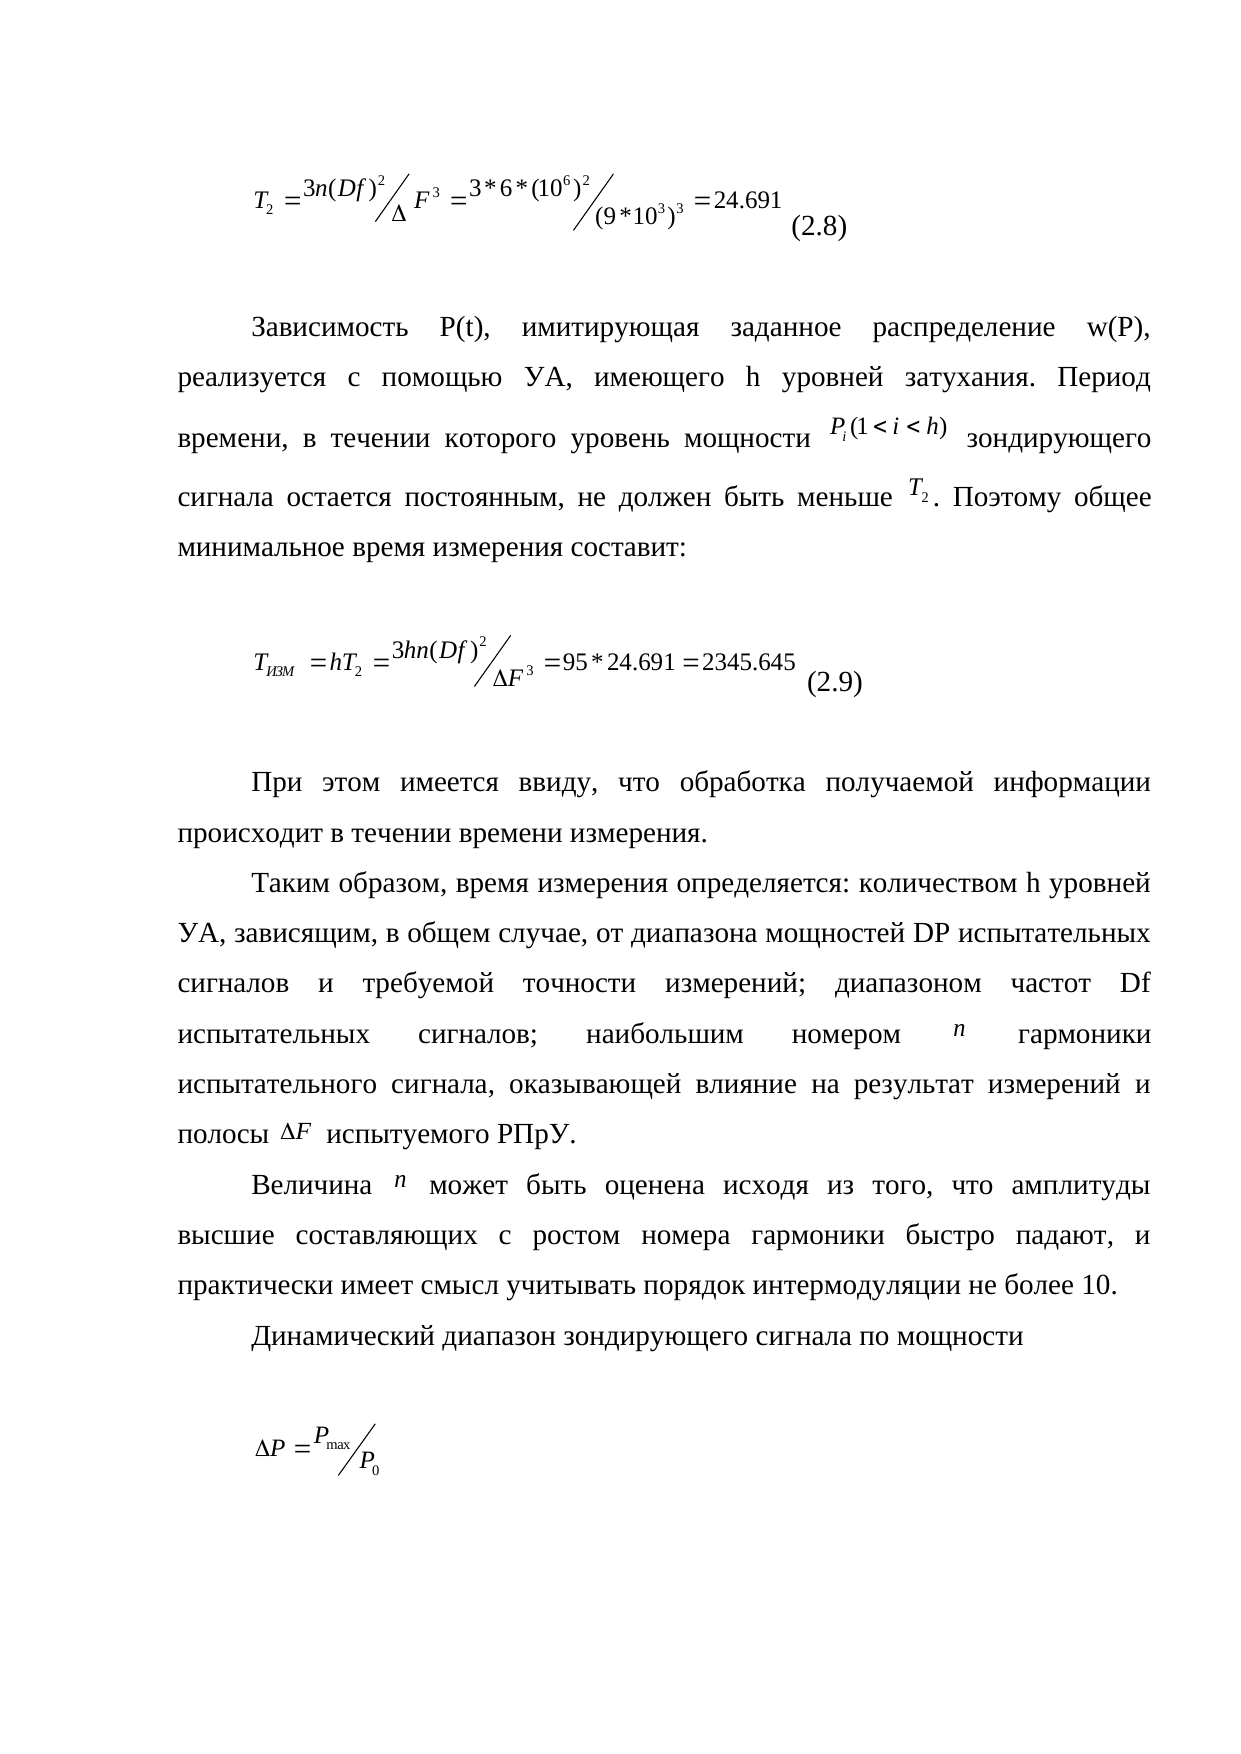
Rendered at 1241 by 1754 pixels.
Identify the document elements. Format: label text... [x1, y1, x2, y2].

text (2.9) [177, 630, 1152, 697]
text Динамический диапазон зондирующего сигнала по мощности [177, 1318, 1152, 1351]
text Таким образом, время измерения определяется: количеством h уровней УА, зависящим, в общем случае, от диапазона мощностей DP испытательных сигналов и требуемой точности измерений; диапазоном частот Df испытательных сигналов; наибольшим номером гармоники испытательного сигнала, оказывающей влияние на результат измерений и полосы испытуемого РПрУ. [177, 865, 1152, 1150]
text При этом имеется ввиду, что обработка получаемой информации происходит в течении времени измерения. [177, 764, 1152, 848]
text Величина может быть оценена исходя из того, что амплитуды высшие составляющих с ростом номера гармоники быстро падают, и практически имеет смысл учитывать порядок интермодуляции не более 10. [177, 1167, 1152, 1301]
text (2.8) [177, 168, 1152, 242]
text Зависимость P(t), имитирующая заданное распределение w(P), реализуется с помощью УА, имеющего h уровней затухания. Период времени, в течении которого уровень мощности зондирующего сигнала остается постоянным, не должен быть меньше . Поэтому общее минимальное время измерения составит: [177, 309, 1152, 563]
